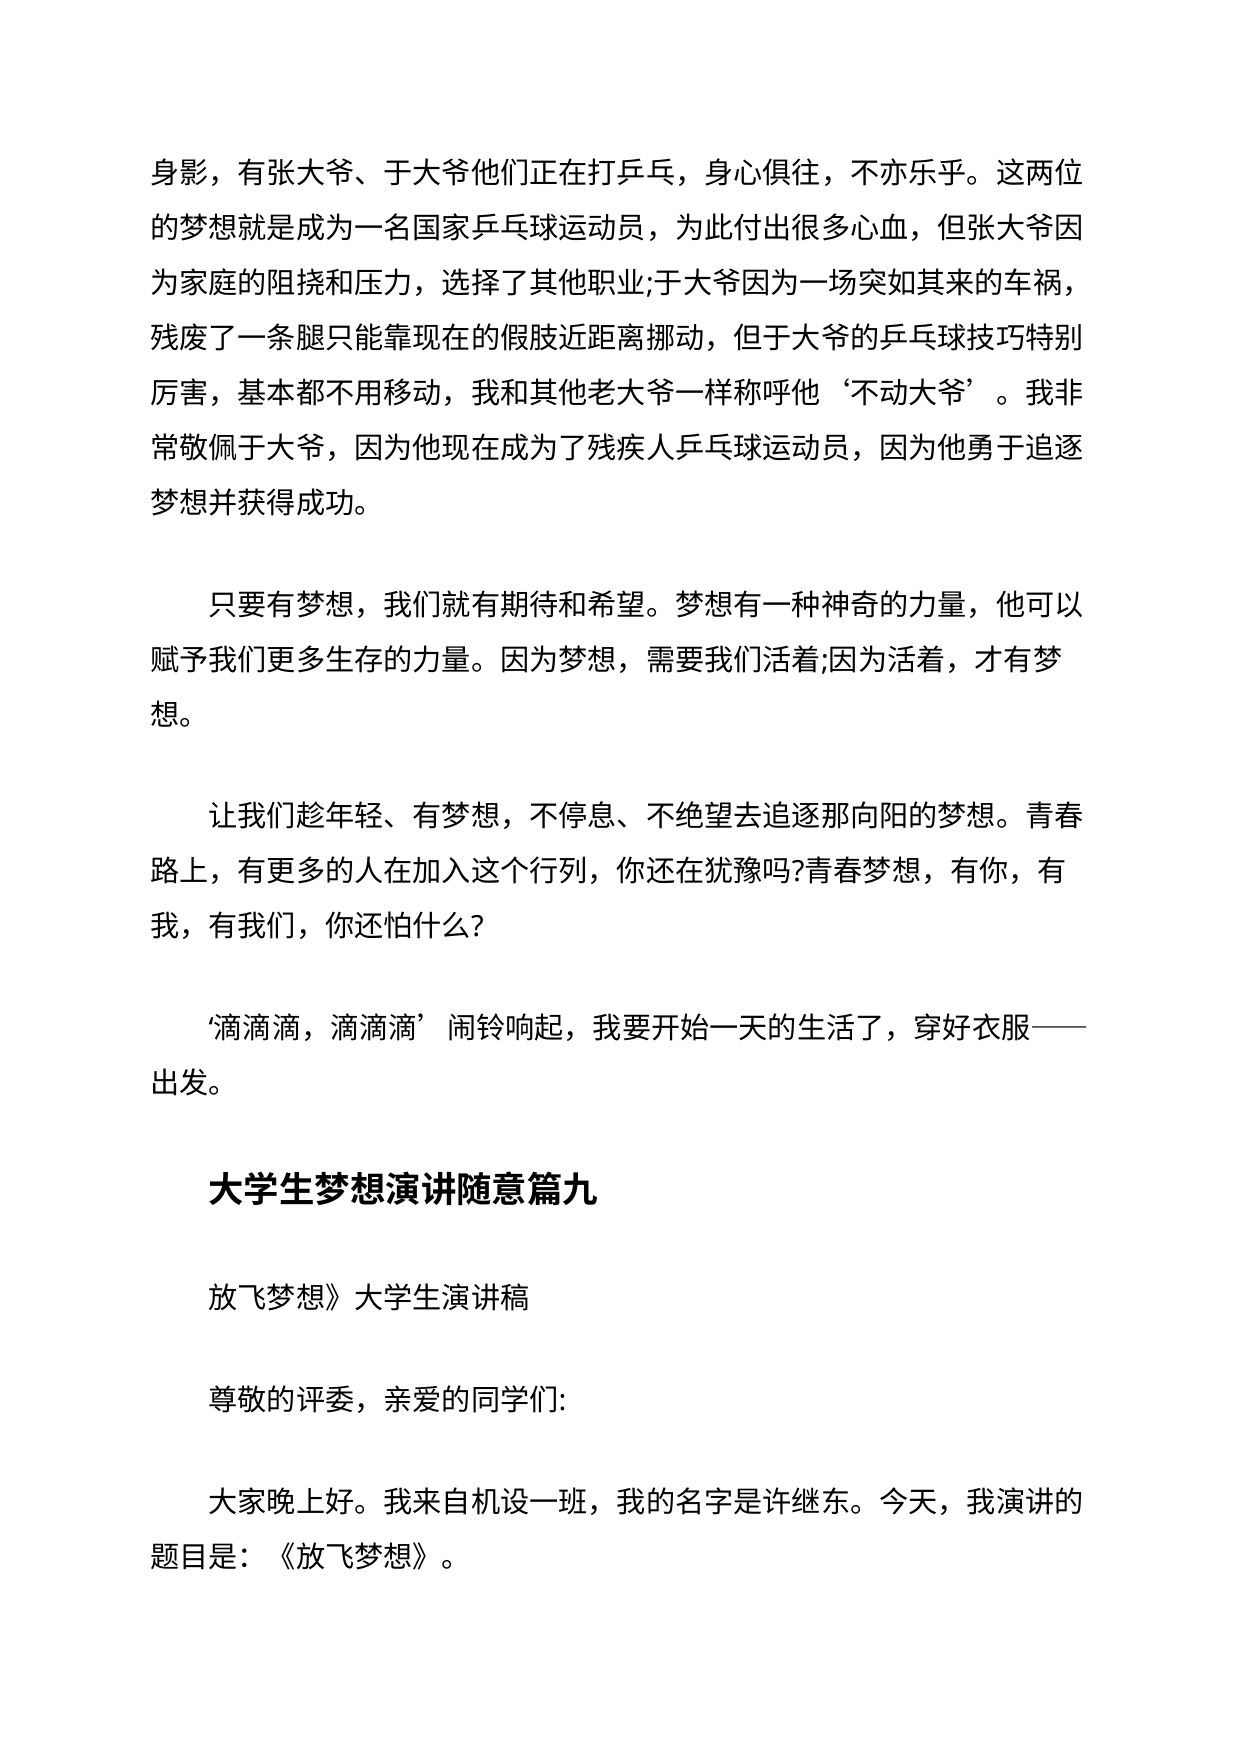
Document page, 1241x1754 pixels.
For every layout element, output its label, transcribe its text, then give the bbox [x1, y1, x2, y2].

text 尊敬的评委，亲爱的同学们: [150, 1377, 1090, 1419]
text 大学生梦想演讲随意篇九 [150, 1162, 1090, 1213]
text 放飞梦想》大学生演讲稿 [150, 1275, 1090, 1317]
text 只要有梦想，我们就有期待和希望。梦想有一种神奇的力量，他可以赋予我们更多生存的力量。因为梦想，需要我们活着;因为活着，才有梦想。 [150, 581, 1090, 733]
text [150, 150, 1090, 522]
text ‘滴滴滴，滴滴滴’闹铃响起，我要开始一天的生活了，穿好衣服——出发。 [150, 1005, 1090, 1102]
text 大家晚上好。我来自机设一班，我的名字是许继东。今天，我演讲的题目是：《放飞梦想》。 [150, 1479, 1090, 1576]
text 让我们趁年轻、有梦想，不停息、不绝望去追逐那向阳的梦想。青春路上，有更多的人在加入这个行列，你还在犹豫吗?青春梦想，有你，有我，有我们，你还怕什么? [150, 793, 1090, 945]
